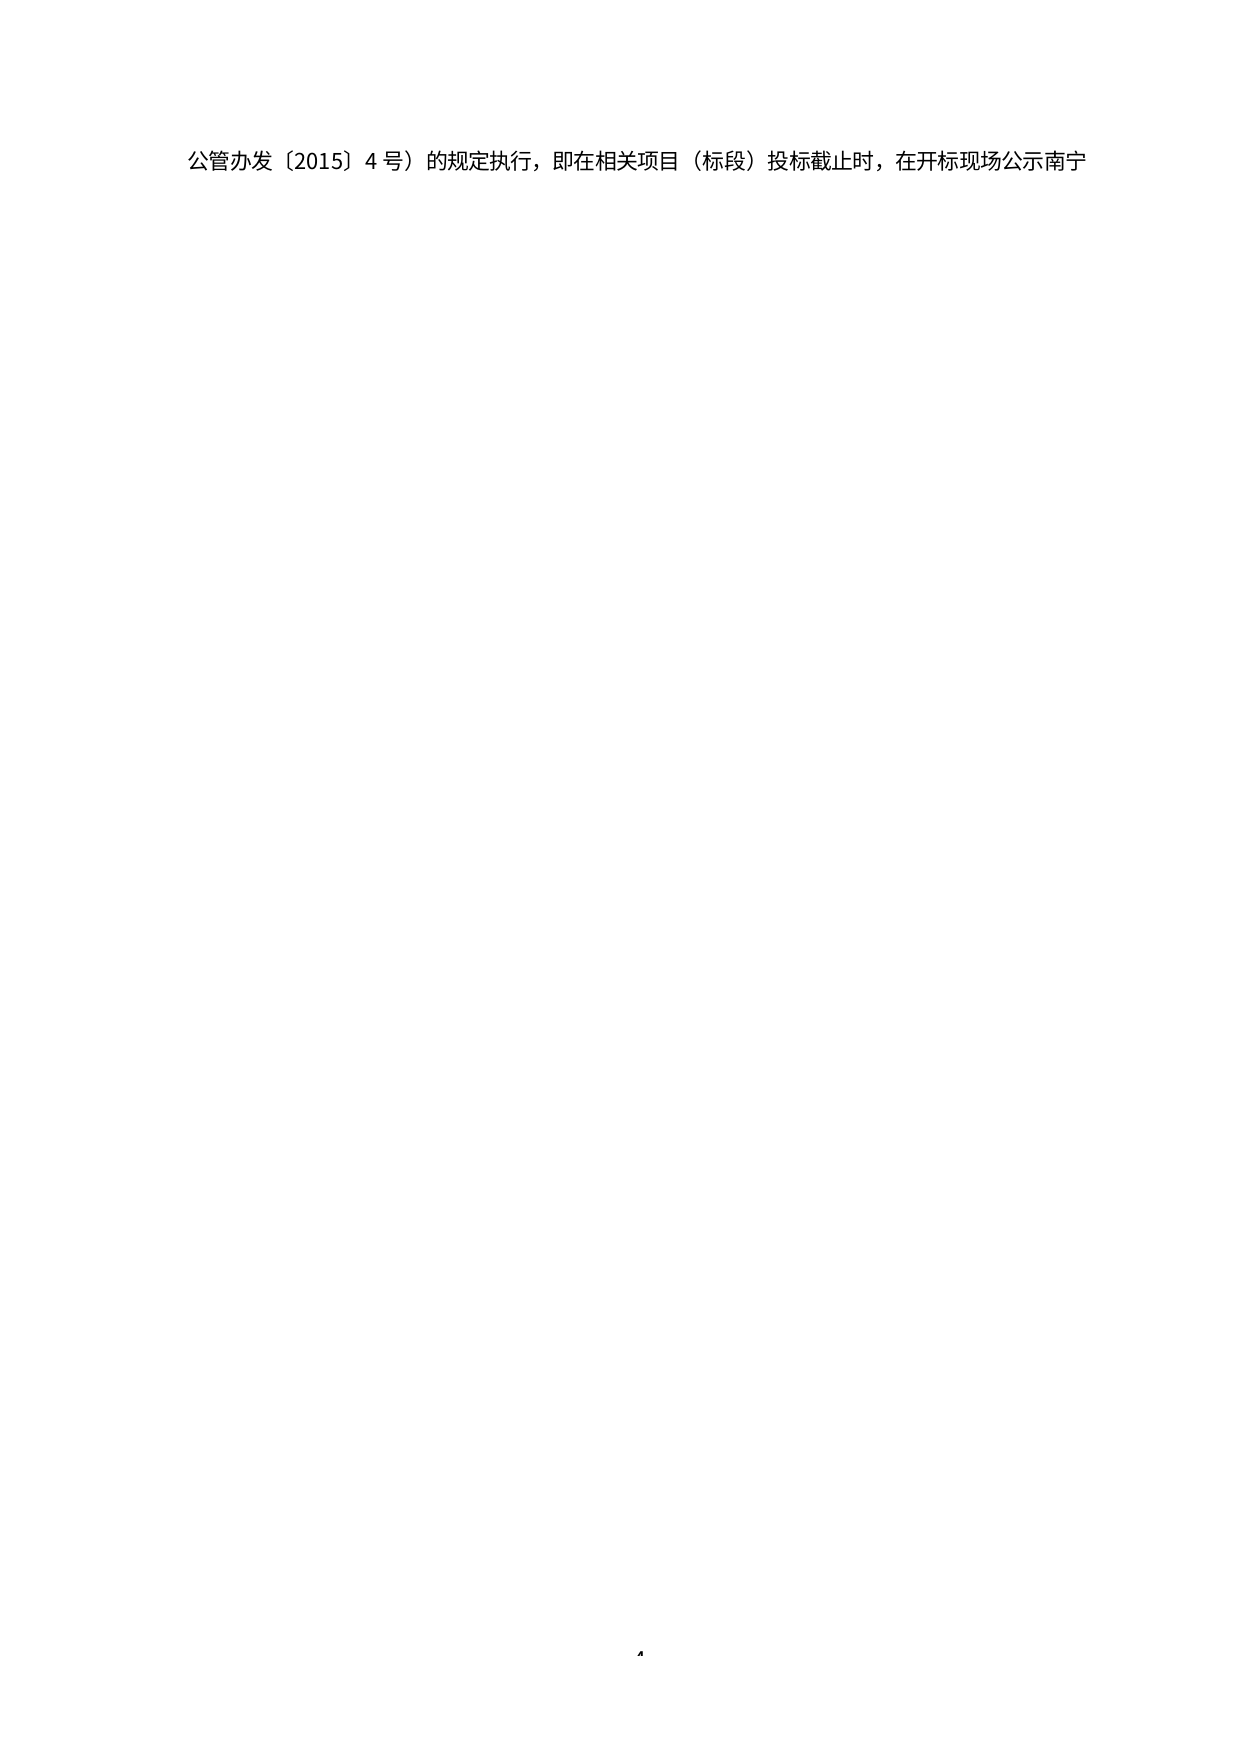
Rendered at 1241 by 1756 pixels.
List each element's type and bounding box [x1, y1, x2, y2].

list [187, 144, 1091, 175]
